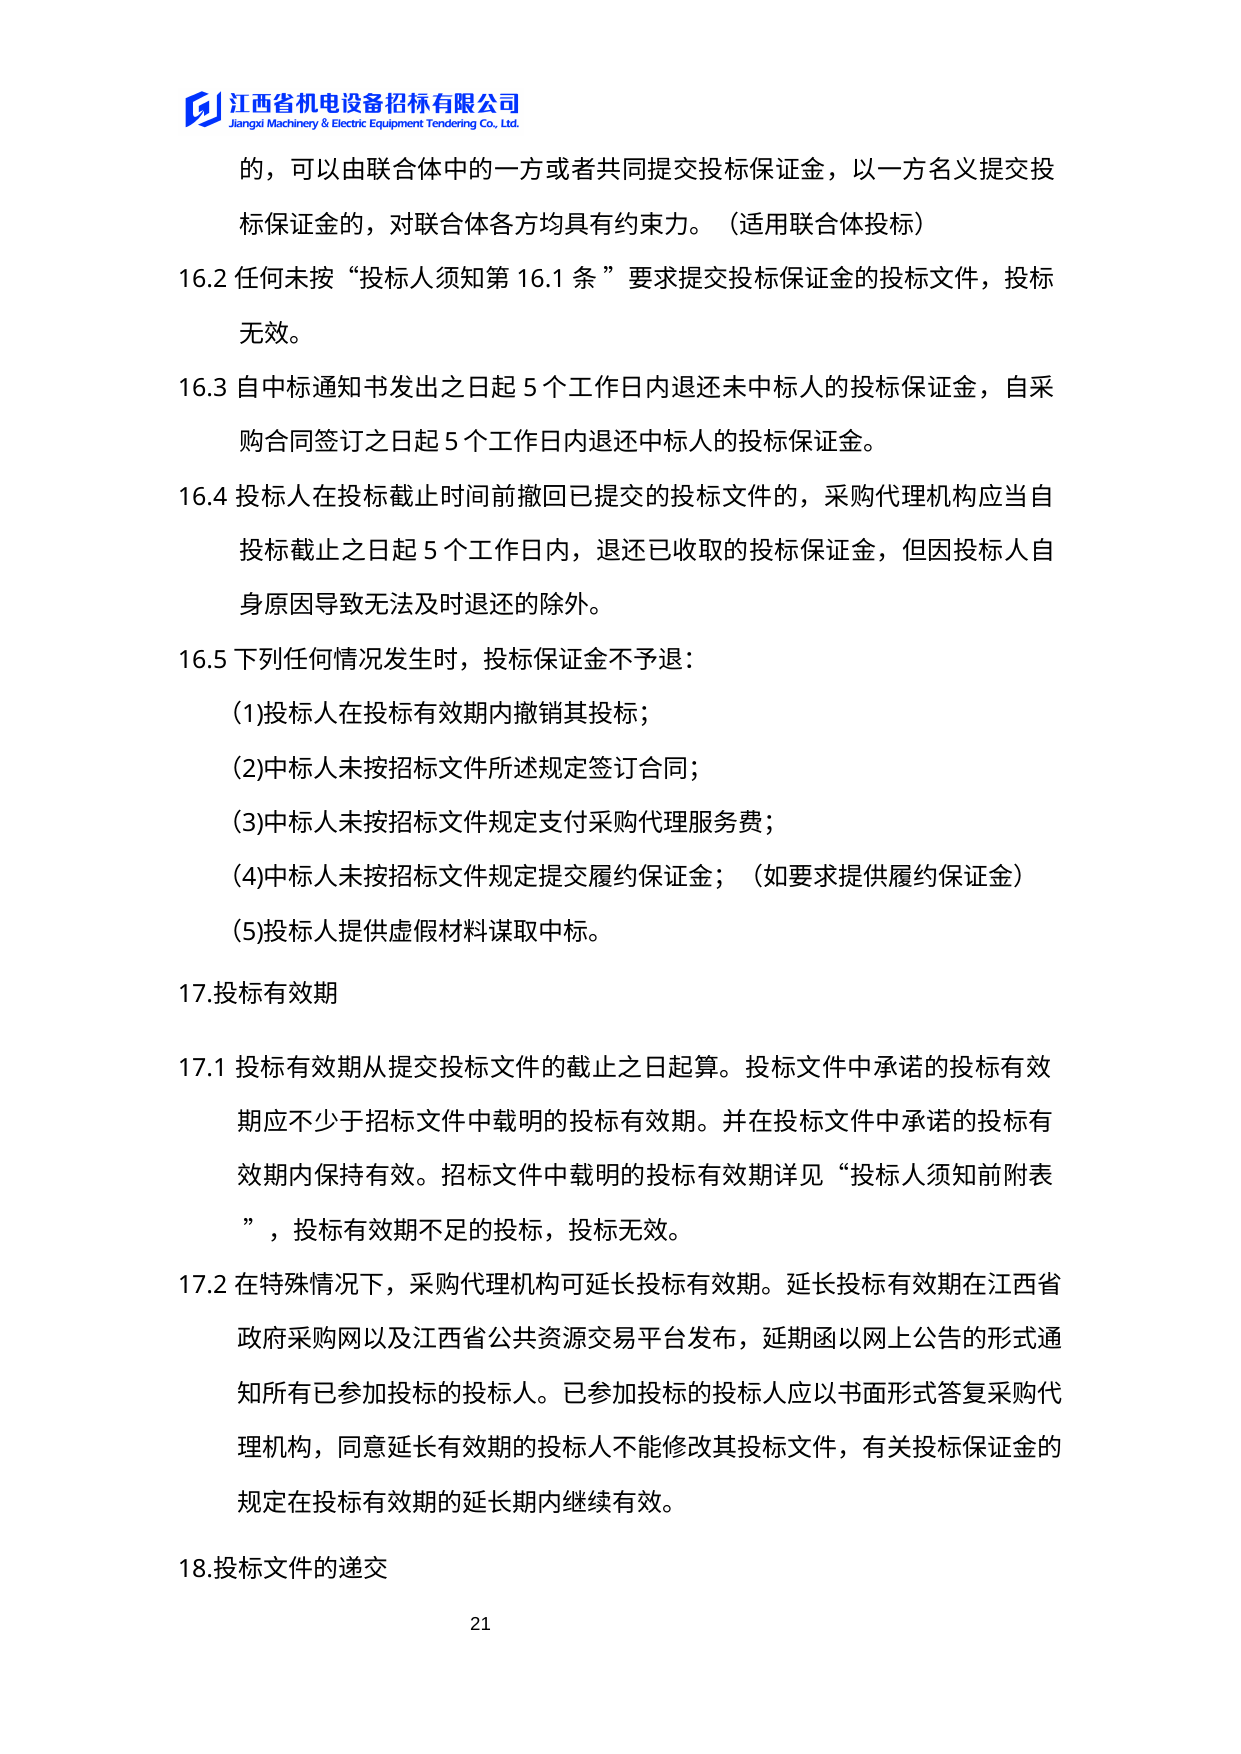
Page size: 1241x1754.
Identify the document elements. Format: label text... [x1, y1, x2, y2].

text （2)中标人未按招标文件所述规定签订合同； [217, 748, 1062, 784]
text 16.4 投标人在投标截止时间前撤回已提交的投标文件的，采购代理机构应当自投标截止之日起5个工作日内，退还已收取的投标保证金，但因投标人自身原因导致无法及时退还的除外。 [178, 476, 1056, 621]
text （3)中标人未按招标文件规定支付采购代理服务费； [217, 802, 1062, 839]
text 16.5 下列任何情况发生时，投标保证金不予退： [178, 639, 732, 676]
text 16.2 任何未按“投标人须知第16.1 条 ”要求提交投标保证金的投标文件，投标无效。 [178, 259, 1056, 349]
text 16.3 自中标通知书发出之日起5个工作日内退还未中标人的投标保证金，自采购合同签订之日起5个工作日内退还中标人的投标保证金。 [178, 367, 1056, 458]
text 17.1 投标有效期从提交投标文件的截止之日起算。投标文件中承诺的投标有效期应不少于招标文件中载明的投标有效期。并在投标文件中承诺的投标有效期内保持有效。招标文件中载明的投标有效期详见“投标人须知前附表 ”，投标有效期不足的投标，投标无效。 [178, 1047, 1054, 1246]
picture [177, 88, 524, 136]
text （4)中标人未按招标文件规定提交履约保证金；（如要求提供履约保证金） [217, 857, 1062, 893]
text 17.2 在特殊情况下，采购代理机构可延长投标有效期。延长投标有效期在江西省政府采购网以及江西省公共资源交易平台发布，延期函以网上公告的形式通知所有已参加投标的投标人。已参加投标的投标人应以书面形式答复采购代理机构，同意延长有效期的投标人不能修改其投标文件，有关投标保证金的规定在投标有效期的延长期内继续有效。 [178, 1264, 1062, 1518]
text 18.投标文件的递交 [178, 1549, 1062, 1585]
text （1)投标人在投标有效期内撤销其投标； [217, 694, 732, 730]
text （5)投标人提供虚假材料谋取中标。 [217, 911, 1062, 947]
text 17.投标有效期 [178, 974, 1062, 1010]
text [178, 150, 1056, 241]
